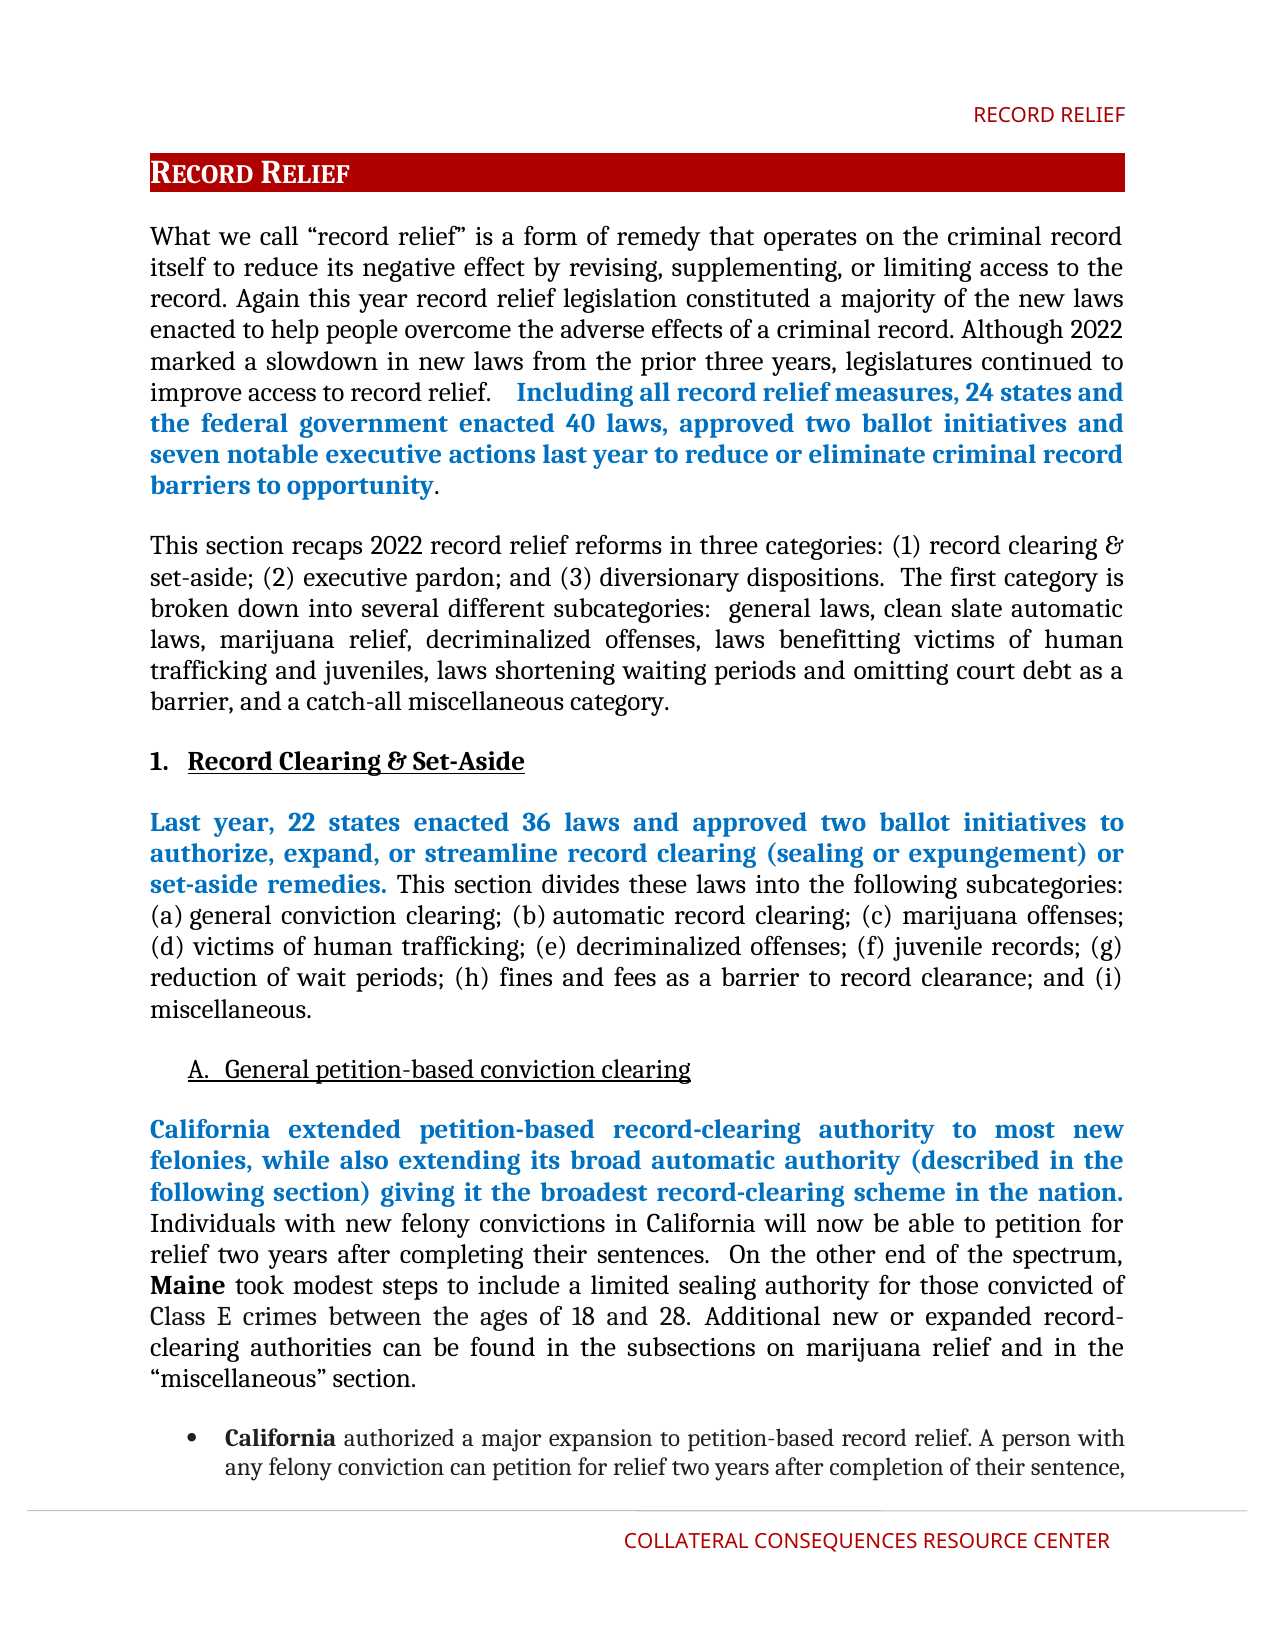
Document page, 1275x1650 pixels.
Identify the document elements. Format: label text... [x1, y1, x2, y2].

text This section recaps 2022 record relief reforms in three categories: (1) record clearing & set-aside; (2) executive pardon; and (3) diversionary dispositions. The first category is broken down into several different subcategories: general laws, clean slate automatic laws, marijuana relief, decriminalized offenses, laws benefitting victims of human trafficking and juveniles, laws shortening waiting periods and omitting court debt as a barrier, and a catch-all miscellaneous category. [150, 530, 1125, 717]
list General petition-based conviction clearing [187, 1054, 1125, 1085]
subtitle Record Relief [150, 153, 1125, 192]
text What we call “record relief” is a form of remedy that operates on the criminal record itself to reduce its negative effect by revising, supplementing, or limiting access to the record. Again this year record relief legislation constituted a majority of the new laws enacted to help people overcome the adverse effects of a criminal record. Although 2022 marked a slowdown in new laws from the prior three years, legislatures continued to improve access to record relief. Including all record relief measures, 24 states and the federal government enacted 40 laws, approved two ballot initiatives and seven notable executive actions last year to reduce or eliminate criminal record barriers to opportunity. [150, 221, 1125, 501]
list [187, 1424, 1126, 1481]
text California extended petition-based record-clearing authority to most new felonies, while also extending its broad automatic authority (described in the following section) giving it the broadest record-clearing scheme in the nation. Individuals with new felony convictions in California will now be able to petition for relief two years after completing their sentences. On the other end of the spectrum, Maine took modest steps to include a limited sealing authority for those convicted of Class E crimes between the ages of 18 and 28. Additional new or expanded record-clearing authorities can be found in the subsections on marijuana relief and in the “miscellaneous” section. [150, 1114, 1125, 1394]
text Last year, 22 states enacted 36 laws and approved two ballot initiatives to authorize, expand, or streamline record clearing (sealing or expungement) or set-aside remedies. This section divides these laws into the following subcategories: (a) general conviction clearing; (b) automatic record clearing; (c) marijuana offenses; (d) victims of human trafficking; (e) decriminalized offenses; (f) juvenile records; (g) reduction of wait periods; (h) fines and fees as a barrier to record clearance; and (i) miscellaneous. [150, 807, 1125, 1025]
subtitle Record Clearing & Set-Aside [150, 746, 1125, 778]
